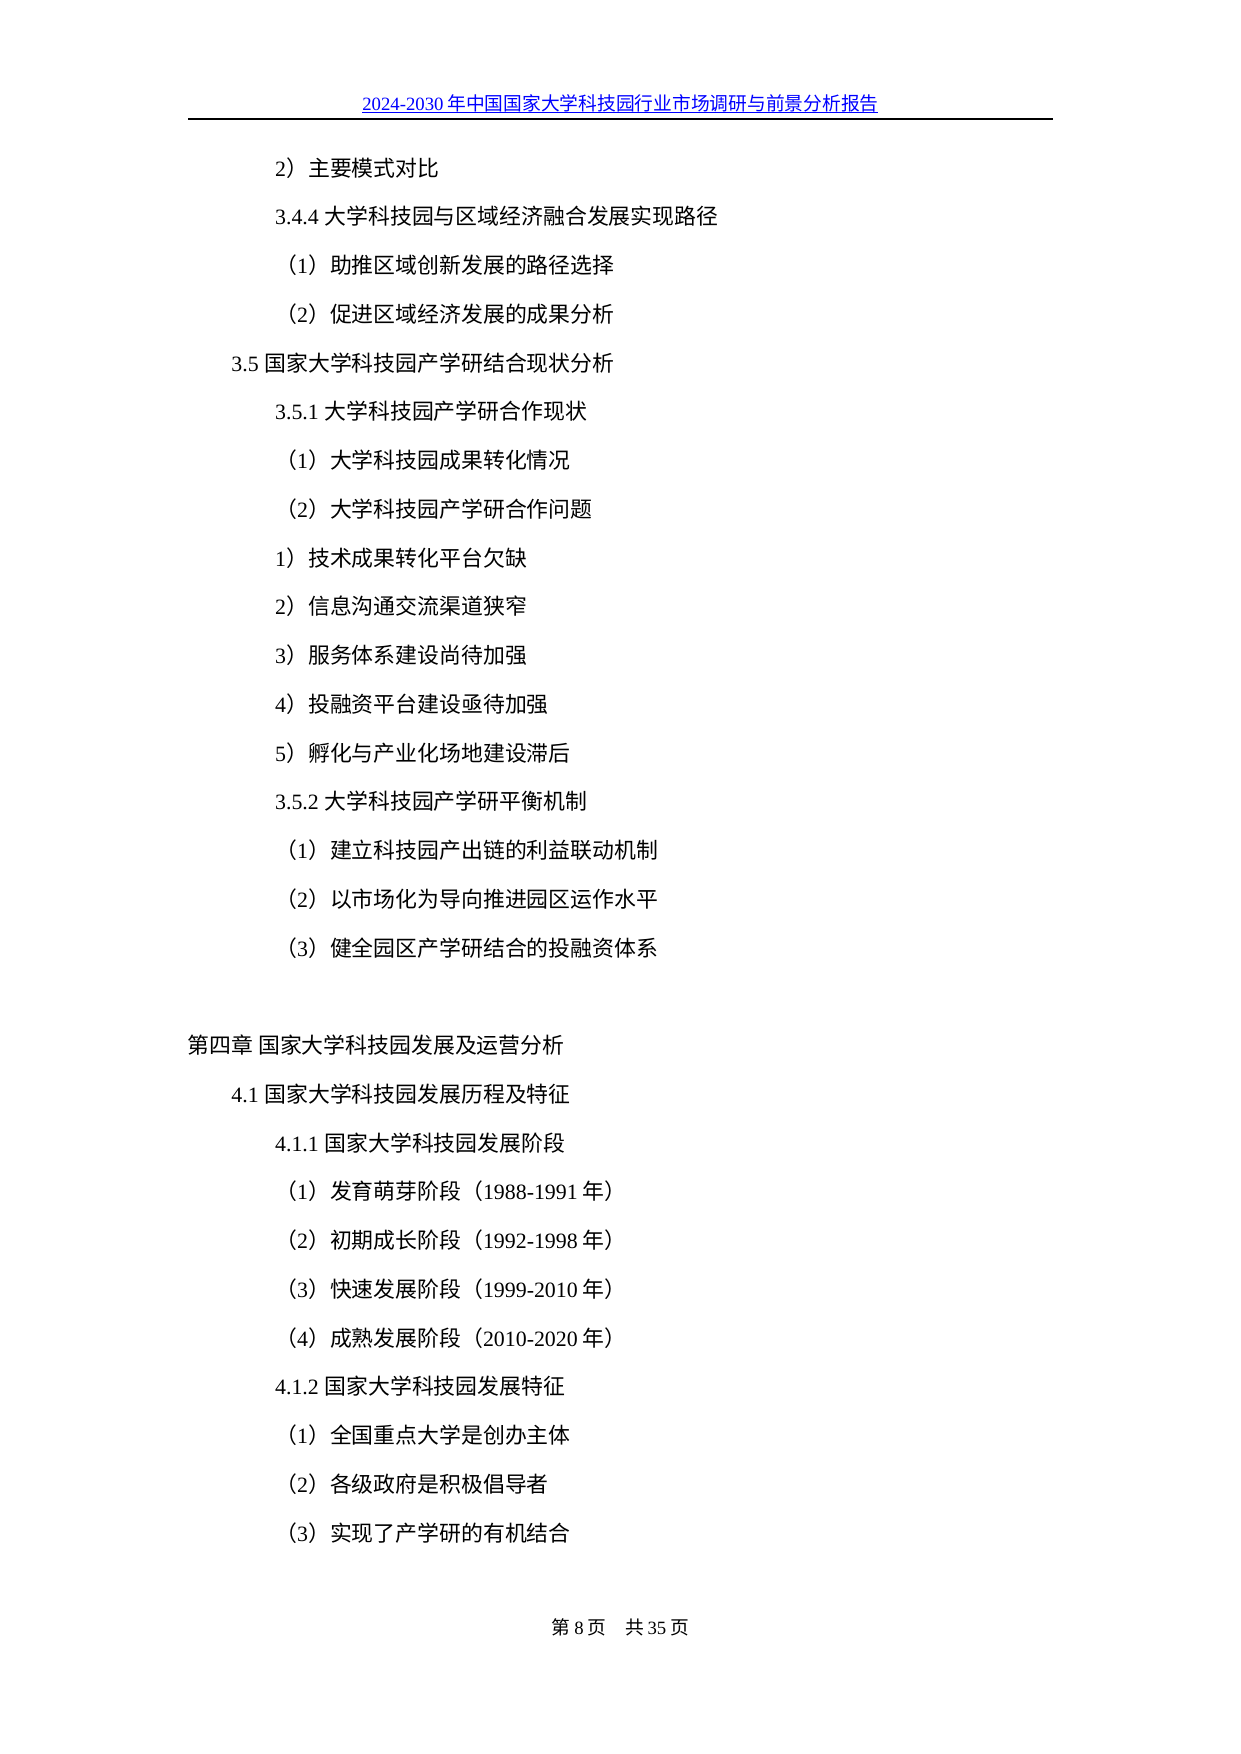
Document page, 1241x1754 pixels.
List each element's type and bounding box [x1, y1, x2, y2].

text [187, 150, 1053, 1548]
